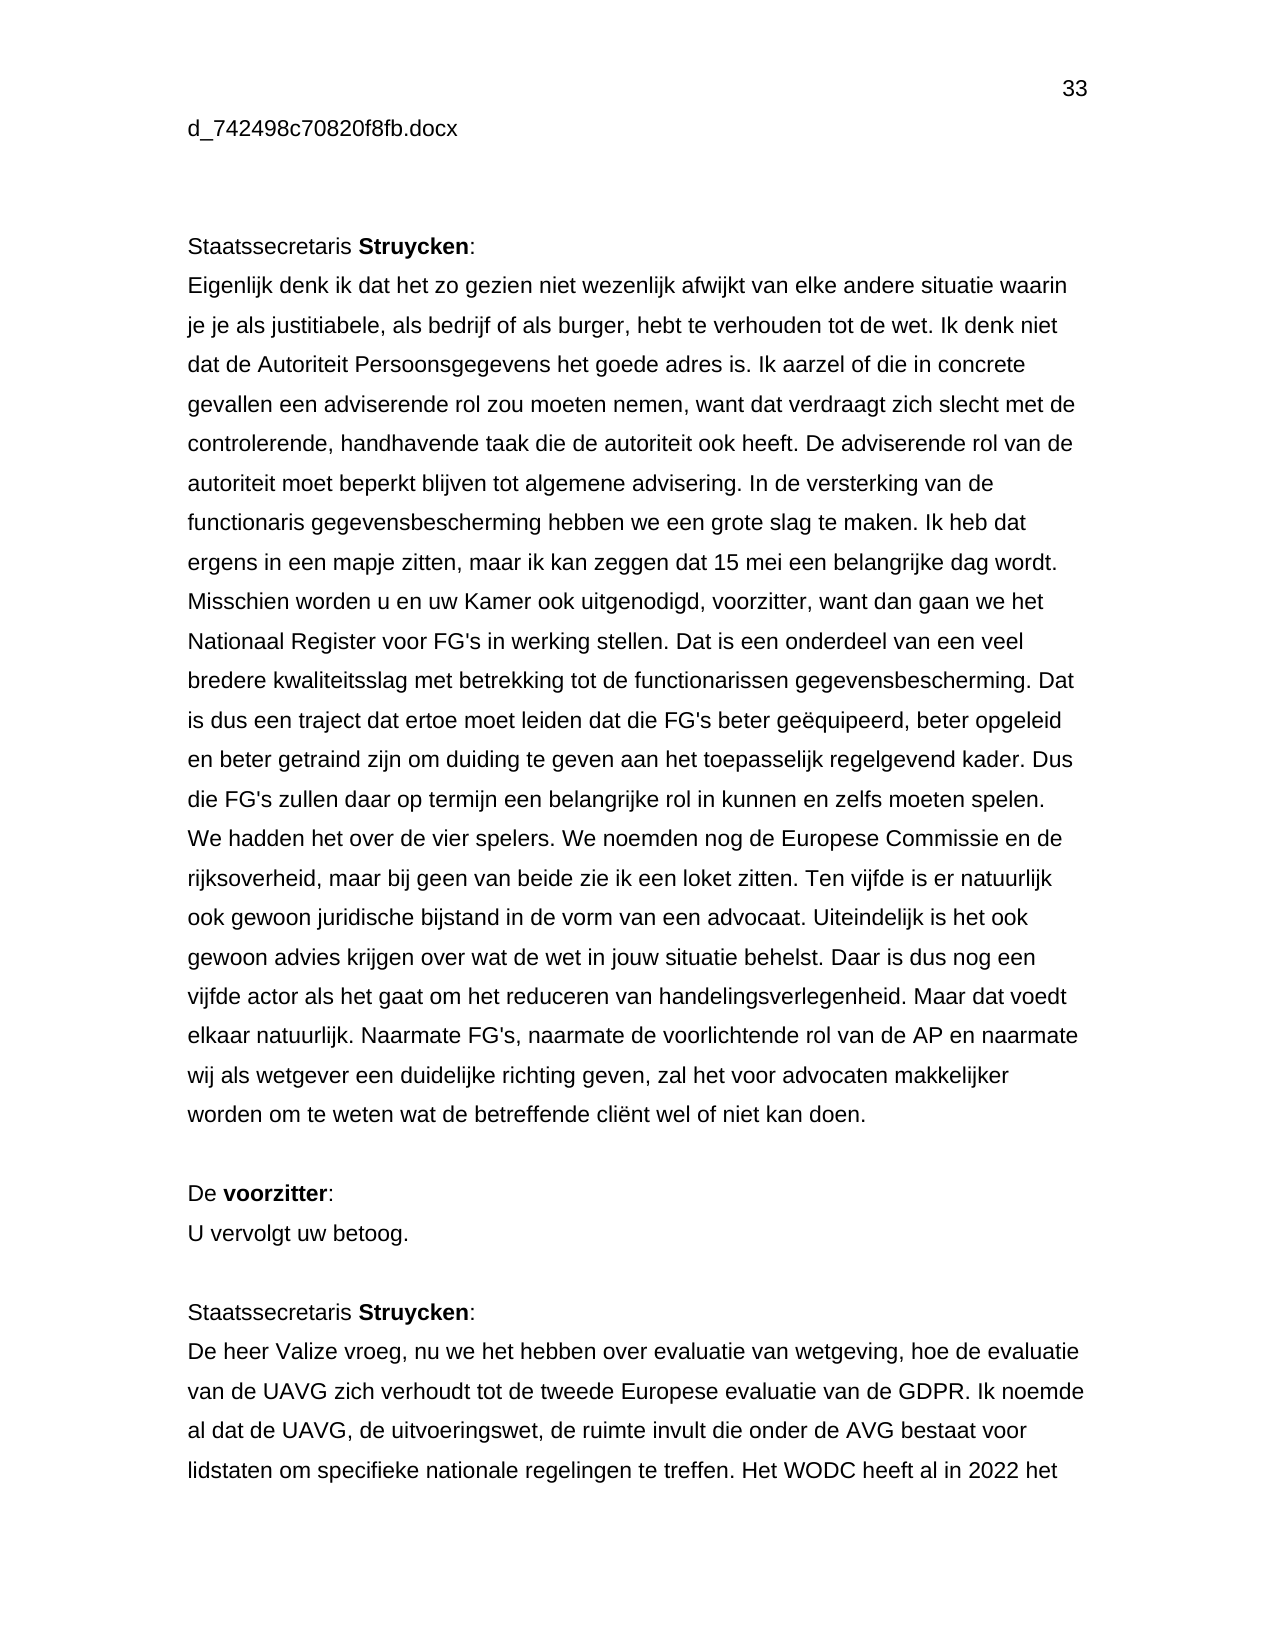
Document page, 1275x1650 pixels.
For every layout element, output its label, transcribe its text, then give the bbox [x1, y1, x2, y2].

text Staatssecretaris Struycken: [187, 1299, 1087, 1325]
text Staatssecretaris Struycken: [187, 233, 1087, 259]
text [187, 1338, 1087, 1483]
text Eigenlijk denk ik dat het zo gezien niet wezenlijk afwijkt van elke andere situatie waarin je je als justitiabele, als bedrijf of als burger, hebt te verhouden tot de wet. Ik denk niet dat de Autoriteit Persoonsgegevens het goede adres is. Ik aarzel of die in concrete gevallen een adviserende rol zou moeten nemen, want dat verdraagt zich slecht met de controlerende, handhavende taak die de autoriteit ook heeft. De adviserende rol van de autoriteit moet beperkt blijven tot algemene advisering. In de versterking van de functionaris gegevensbescherming hebben we een grote slag te maken. Ik heb dat ergens in een mapje zitten, maar ik kan zeggen dat 15 mei een belangrijke dag wordt. Misschien worden u en uw Kamer ook uitgenodigd, voorzitter, want dan gaan we het Nationaal Register voor FG's in werking stellen. Dat is een onderdeel van een veel bredere kwaliteitsslag met betrekking tot de functionarissen gegevensbescherming. Dat is dus een traject dat ertoe moet leiden dat die FG's beter geëquipeerd, beter opgeleid en beter getraind zijn om duiding te geven aan het toepasselijk regelgevend kader. Dus die FG's zullen daar op termijn een belangrijke rol in kunnen en zelfs moeten spelen. [187, 272, 1087, 812]
text De voorzitter: [187, 1180, 1087, 1207]
text We hadden het over de vier spelers. We noemden nog de Europese Commissie en de rijksoverheid, maar bij geen van beide zie ik een loket zitten. Ten vijfde is er natuurlijk ook gewoon juridische bijstand in de vorm van een advocaat. Uiteindelijk is het ook gewoon advies krijgen over wat de wet in jouw situatie behelst. Daar is dus nog een vijfde actor als het gaat om het reduceren van handelingsverlegenheid. Maar dat voedt elkaar natuurlijk. Naarmate FG's, naarmate de voorlichtende rol van de AP en naarmate wij als wetgever een duidelijke richting geven, zal het voor advocaten makkelijker worden om te weten wat de betreffende cliënt wel of niet kan doen. [187, 825, 1087, 1128]
text U vervolgt uw betoog. [187, 1220, 1087, 1246]
